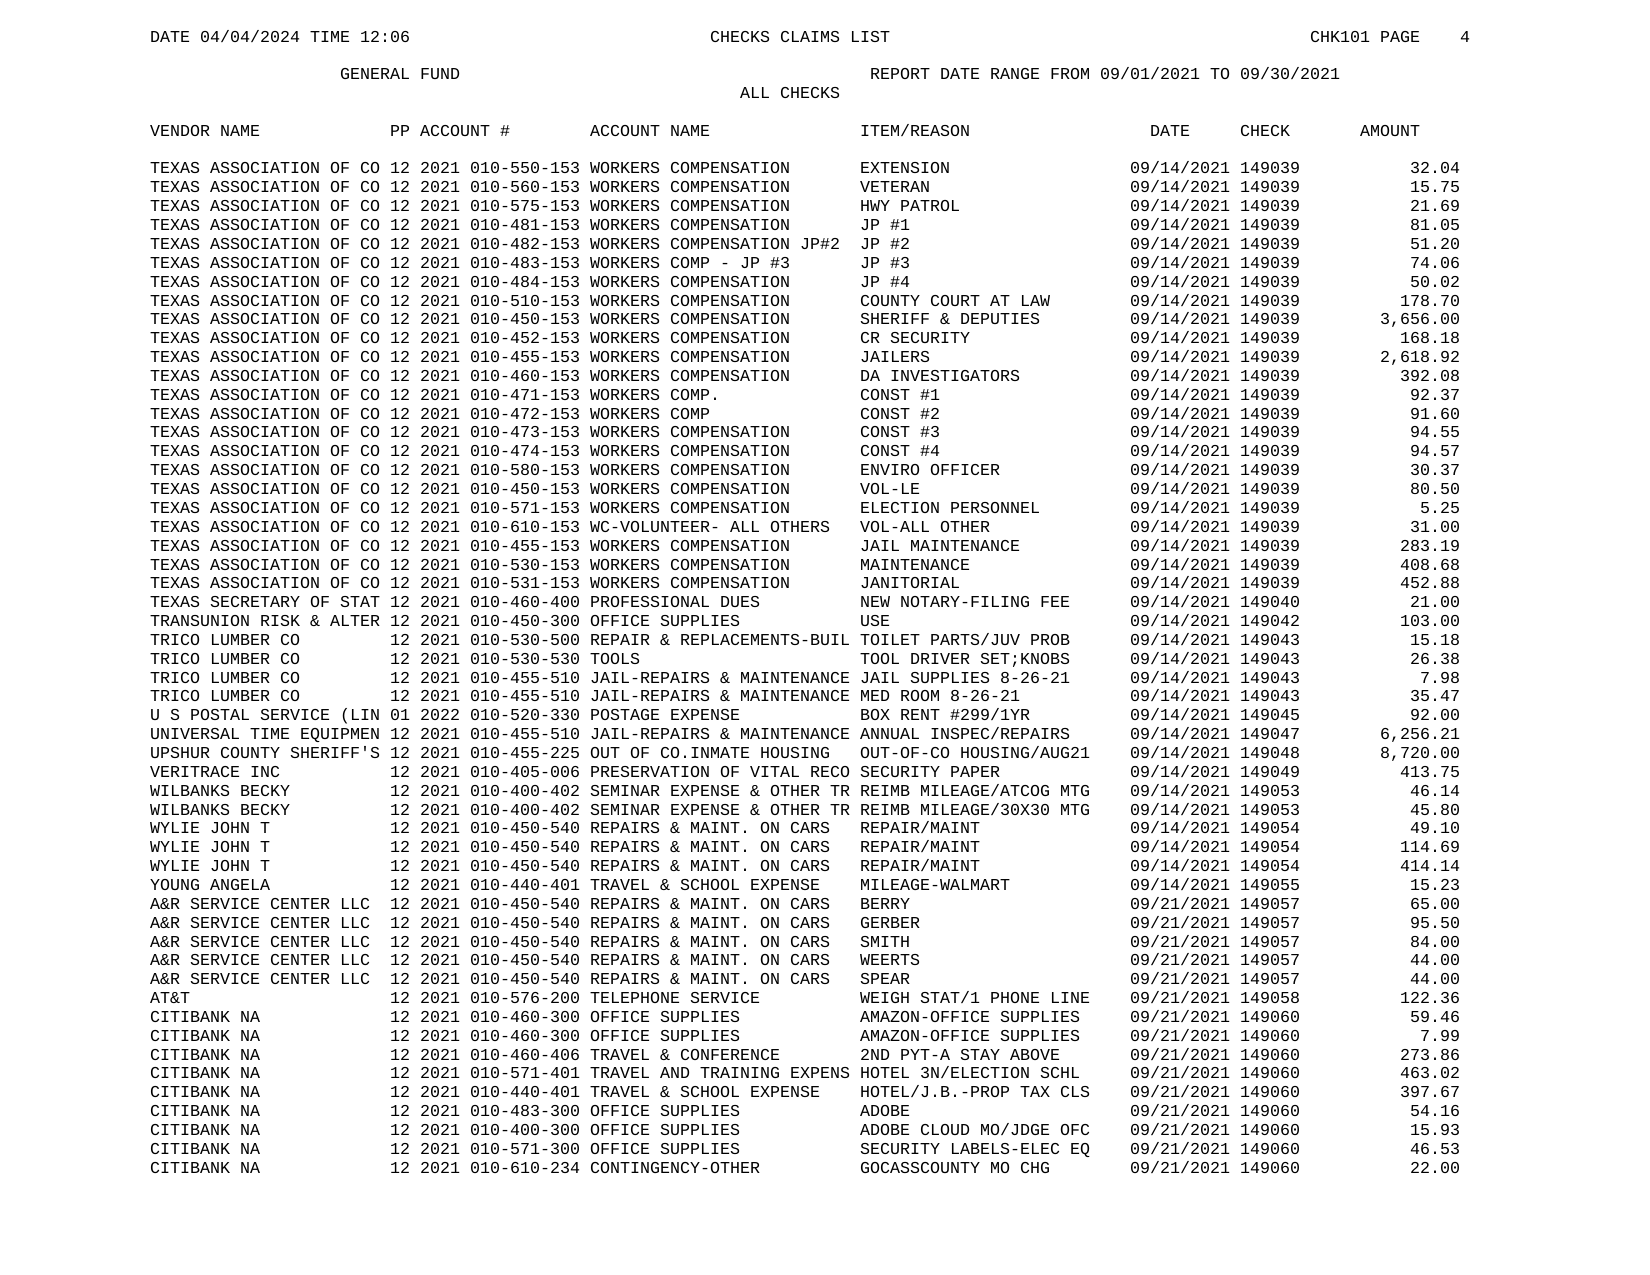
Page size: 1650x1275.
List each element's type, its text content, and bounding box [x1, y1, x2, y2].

text CITIBANK NA 12 2021 010-610-234 CONTINGENCY-OTHER GOCASSCOUNTY MO CHG 09/21/2021 149060 22.00 [150, 1159, 1500, 1178]
text TEXAS ASSOCIATION OF CO 12 2021 010-580-153 WORKERS COMPENSATION ENVIRO OFFICER 09/14/2021 149039 30.37 [150, 462, 1500, 481]
text A&R SERVICE CENTER LLC 12 2021 010-450-540 REPAIRS & MAINT. ON CARS GERBER 09/21/2021 149057 95.50 [150, 914, 1500, 933]
text A&R SERVICE CENTER LLC 12 2021 010-450-540 REPAIRS & MAINT. ON CARS SMITH 09/21/2021 149057 84.00 [150, 933, 1500, 952]
text TEXAS ASSOCIATION OF CO 12 2021 010-471-153 WORKERS COMP. CONST #1 09/14/2021 149039 92.37 [150, 386, 1500, 405]
text TRICO LUMBER CO 12 2021 010-455-510 JAIL-REPAIRS & MAINTENANCE JAIL SUPPLIES 8-26-21 09/14/2021 149043 7.98 [150, 669, 1500, 688]
text VENDOR NAME PP ACCOUNT # ACCOUNT NAME ITEM/REASON DATE CHECK AMOUNT [150, 122, 1500, 141]
text WYLIE JOHN T 12 2021 010-450-540 REPAIRS & MAINT. ON CARS REPAIR/MAINT 09/14/2021 149054 49.10 [150, 820, 1500, 839]
text CITIBANK NA 12 2021 010-460-300 OFFICE SUPPLIES AMAZON-OFFICE SUPPLIES 09/21/2021 149060 7.99 [150, 1027, 1500, 1046]
text TEXAS ASSOCIATION OF CO 12 2021 010-472-153 WORKERS COMP CONST #2 09/14/2021 149039 91.60 [150, 405, 1500, 424]
text CITIBANK NA 12 2021 010-440-401 TRAVEL & SCHOOL EXPENSE HOTEL/J.B.-PROP TAX CLS 09/21/2021 149060 397.67 [150, 1084, 1500, 1103]
text TEXAS ASSOCIATION OF CO 12 2021 010-575-153 WORKERS COMPENSATION HWY PATROL 09/14/2021 149039 21.69 [150, 198, 1500, 217]
text CITIBANK NA 12 2021 010-460-406 TRAVEL & CONFERENCE 2ND PYT-A STAY ABOVE 09/21/2021 149060 273.86 [150, 1046, 1500, 1065]
text TEXAS ASSOCIATION OF CO 12 2021 010-450-153 WORKERS COMPENSATION VOL-LE 09/14/2021 149039 80.50 [150, 481, 1500, 499]
text TEXAS ASSOCIATION OF CO 12 2021 010-473-153 WORKERS COMPENSATION CONST #3 09/14/2021 149039 94.55 [150, 424, 1500, 443]
text TEXAS ASSOCIATION OF CO 12 2021 010-450-153 WORKERS COMPENSATION SHERIFF & DEPUTIES 09/14/2021 149039 3,656.00 [150, 311, 1500, 330]
text WILBANKS BECKY 12 2021 010-400-402 SEMINAR EXPENSE & OTHER TR REIMB MILEAGE/30X30 MTG 09/14/2021 149053 45.80 [150, 801, 1500, 820]
text TEXAS SECRETARY OF STAT 12 2021 010-460-400 PROFESSIONAL DUES NEW NOTARY-FILING FEE 09/14/2021 149040 21.00 [150, 594, 1500, 613]
text CITIBANK NA 12 2021 010-400-300 OFFICE SUPPLIES ADOBE CLOUD MO/JDGE OFC 09/21/2021 149060 15.93 [150, 1122, 1500, 1141]
text TRICO LUMBER CO 12 2021 010-530-500 REPAIR & REPLACEMENTS-BUIL TOILET PARTS/JUV PROB 09/14/2021 149043 15.18 [150, 631, 1500, 650]
text CITIBANK NA 12 2021 010-571-300 OFFICE SUPPLIES SECURITY LABELS-ELEC EQ 09/21/2021 149060 46.53 [150, 1141, 1500, 1159]
text TEXAS ASSOCIATION OF CO 12 2021 010-560-153 WORKERS COMPENSATION VETERAN 09/14/2021 149039 15.75 [150, 179, 1500, 198]
text TEXAS ASSOCIATION OF CO 12 2021 010-531-153 WORKERS COMPENSATION JANITORIAL 09/14/2021 149039 452.88 [150, 575, 1500, 594]
text TEXAS ASSOCIATION OF CO 12 2021 010-452-153 WORKERS COMPENSATION CR SECURITY 09/14/2021 149039 168.18 [150, 330, 1500, 349]
text TEXAS ASSOCIATION OF CO 12 2021 010-510-153 WORKERS COMPENSATION COUNTY COURT AT LAW 09/14/2021 149039 178.70 [150, 292, 1500, 311]
text U S POSTAL SERVICE (LIN 01 2022 010-520-330 POSTAGE EXPENSE BOX RENT #299/1YR 09/14/2021 149045 92.00 [150, 707, 1500, 726]
text AT&T 12 2021 010-576-200 TELEPHONE SERVICE WEIGH STAT/1 PHONE LINE 09/21/2021 149058 122.36 [150, 990, 1500, 1008]
text WYLIE JOHN T 12 2021 010-450-540 REPAIRS & MAINT. ON CARS REPAIR/MAINT 09/14/2021 149054 414.14 [150, 858, 1500, 877]
text TEXAS ASSOCIATION OF CO 12 2021 010-455-153 WORKERS COMPENSATION JAIL MAINTENANCE 09/14/2021 149039 283.19 [150, 537, 1500, 556]
text A&R SERVICE CENTER LLC 12 2021 010-450-540 REPAIRS & MAINT. ON CARS SPEAR 09/21/2021 149057 44.00 [150, 971, 1500, 990]
text ALL CHECKS [150, 85, 1500, 103]
text UNIVERSAL TIME EQUIPMEN 12 2021 010-455-510 JAIL-REPAIRS & MAINTENANCE ANNUAL INSPEC/REPAIRS 09/14/2021 149047 6,256.21 [150, 726, 1500, 744]
text VERITRACE INC 12 2021 010-405-006 PRESERVATION OF VITAL RECO SECURITY PAPER 09/14/2021 149049 413.75 [150, 763, 1500, 782]
text TEXAS ASSOCIATION OF CO 12 2021 010-530-153 WORKERS COMPENSATION MAINTENANCE 09/14/2021 149039 408.68 [150, 556, 1500, 575]
text UPSHUR COUNTY SHERIFF'S 12 2021 010-455-225 OUT OF CO.INMATE HOUSING OUT-OF-CO HOUSING/AUG21 09/14/2021 149048 8,720.00 [150, 744, 1500, 763]
text TEXAS ASSOCIATION OF CO 12 2021 010-550-153 WORKERS COMPENSATION EXTENSION 09/14/2021 149039 32.04 [150, 160, 1500, 179]
text GENERAL FUND REPORT DATE RANGE FROM 09/01/2021 TO 09/30/2021 [150, 66, 1500, 85]
text TEXAS ASSOCIATION OF CO 12 2021 010-610-153 WC-VOLUNTEER- ALL OTHERS VOL-ALL OTHER 09/14/2021 149039 31.00 [150, 518, 1500, 537]
text CITIBANK NA 12 2021 010-571-401 TRAVEL AND TRAINING EXPENS HOTEL 3N/ELECTION SCHL 09/21/2021 149060 463.02 [150, 1065, 1500, 1084]
text TEXAS ASSOCIATION OF CO 12 2021 010-460-153 WORKERS COMPENSATION DA INVESTIGATORS 09/14/2021 149039 392.08 [150, 367, 1500, 386]
text TRICO LUMBER CO 12 2021 010-530-530 TOOLS TOOL DRIVER SET;KNOBS 09/14/2021 149043 26.38 [150, 650, 1500, 669]
text TEXAS ASSOCIATION OF CO 12 2021 010-455-153 WORKERS COMPENSATION JAILERS 09/14/2021 149039 2,618.92 [150, 349, 1500, 367]
text TEXAS ASSOCIATION OF CO 12 2021 010-474-153 WORKERS COMPENSATION CONST #4 09/14/2021 149039 94.57 [150, 443, 1500, 462]
text A&R SERVICE CENTER LLC 12 2021 010-450-540 REPAIRS & MAINT. ON CARS BERRY 09/21/2021 149057 65.00 [150, 895, 1500, 914]
text A&R SERVICE CENTER LLC 12 2021 010-450-540 REPAIRS & MAINT. ON CARS WEERTS 09/21/2021 149057 44.00 [150, 952, 1500, 971]
text TEXAS ASSOCIATION OF CO 12 2021 010-484-153 WORKERS COMPENSATION JP #4 09/14/2021 149039 50.02 [150, 273, 1500, 292]
text TEXAS ASSOCIATION OF CO 12 2021 010-482-153 WORKERS COMPENSATION JP#2 JP #2 09/14/2021 149039 51.20 [150, 236, 1500, 254]
text WYLIE JOHN T 12 2021 010-450-540 REPAIRS & MAINT. ON CARS REPAIR/MAINT 09/14/2021 149054 114.69 [150, 839, 1500, 858]
text YOUNG ANGELA 12 2021 010-440-401 TRAVEL & SCHOOL EXPENSE MILEAGE-WALMART 09/14/2021 149055 15.23 [150, 877, 1500, 895]
text DATE 04/04/2024 TIME 12:06 CHECKS CLAIMS LIST CHK101 PAGE 4 [150, 28, 1500, 47]
text CITIBANK NA 12 2021 010-460-300 OFFICE SUPPLIES AMAZON-OFFICE SUPPLIES 09/21/2021 149060 59.46 [150, 1008, 1500, 1027]
text CITIBANK NA 12 2021 010-483-300 OFFICE SUPPLIES ADOBE 09/21/2021 149060 54.16 [150, 1103, 1500, 1122]
text TEXAS ASSOCIATION OF CO 12 2021 010-481-153 WORKERS COMPENSATION JP #1 09/14/2021 149039 81.05 [150, 217, 1500, 236]
text TEXAS ASSOCIATION OF CO 12 2021 010-483-153 WORKERS COMP - JP #3 JP #3 09/14/2021 149039 74.06 [150, 254, 1500, 273]
text TRICO LUMBER CO 12 2021 010-455-510 JAIL-REPAIRS & MAINTENANCE MED ROOM 8-26-21 09/14/2021 149043 35.47 [150, 688, 1500, 707]
text WILBANKS BECKY 12 2021 010-400-402 SEMINAR EXPENSE & OTHER TR REIMB MILEAGE/ATCOG MTG 09/14/2021 149053 46.14 [150, 782, 1500, 801]
text TRANSUNION RISK & ALTER 12 2021 010-450-300 OFFICE SUPPLIES USE 09/14/2021 149042 103.00 [150, 613, 1500, 631]
text TEXAS ASSOCIATION OF CO 12 2021 010-571-153 WORKERS COMPENSATION ELECTION PERSONNEL 09/14/2021 149039 5.25 [150, 499, 1500, 518]
